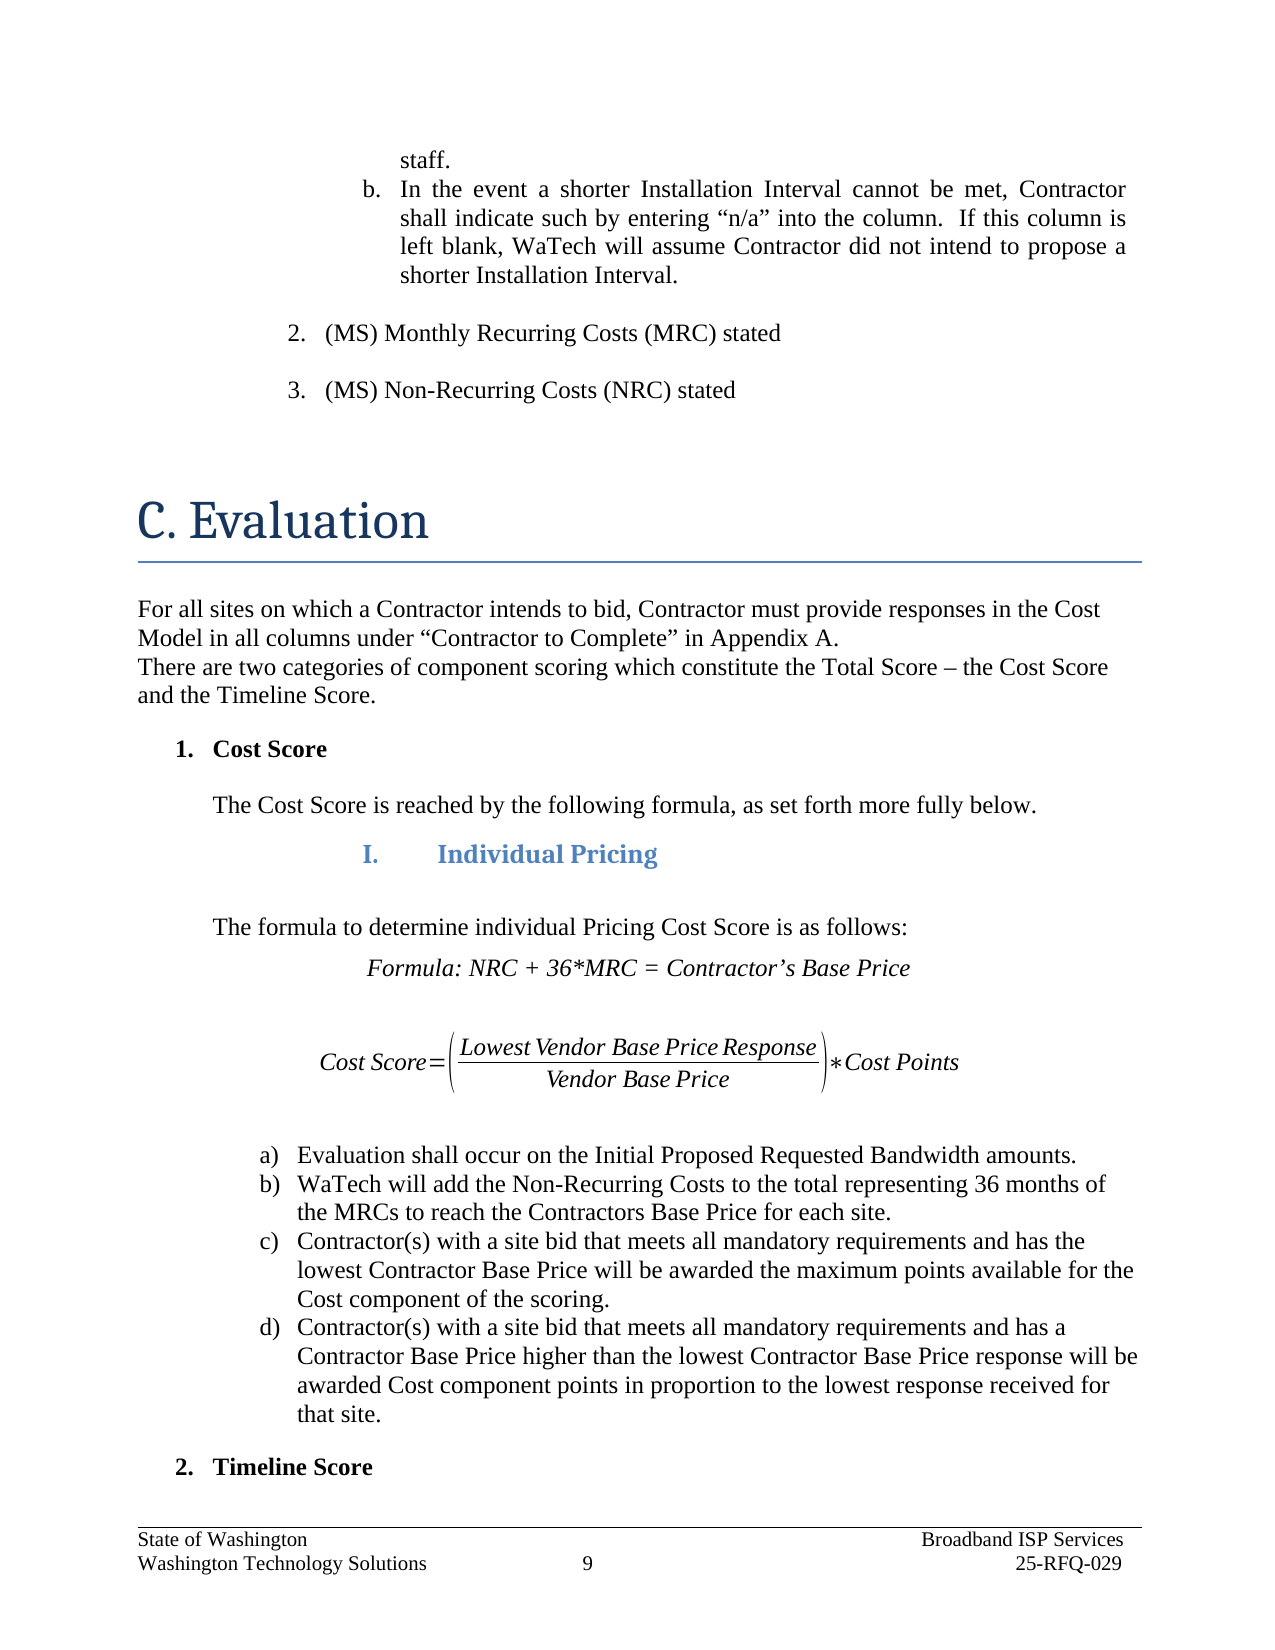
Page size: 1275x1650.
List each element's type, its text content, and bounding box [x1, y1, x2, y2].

text The Cost Score is reached by the following formula, as set forth more fully below. [212, 790, 1142, 818]
title C. Evaluation [137, 490, 1142, 563]
list Timeline Score [175, 1452, 1142, 1481]
list Contractor(s) with a site bid that meets all mandatory requirements and has the lowest Contractor Base Price will be awarded the maximum points available for the Cost component of the scoring. [259, 1226, 1142, 1312]
text Formula: NRC + 36*MRC = Contractor’s Base Price [137, 953, 1142, 982]
list Evaluation shall occur on the Initial Proposed Requested Bandwidth amounts. [259, 1140, 1142, 1169]
list WaTech will add the Non-Recurring Costs to the total representing 36 months of the MRCs to reach the Contractors Base Price for each site. [259, 1169, 1142, 1226]
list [362, 145, 1127, 174]
subtitle Individual Pricing [362, 839, 1142, 870]
list Contractor(s) with a site bid that meets all mandatory requirements and has a Contractor Base Price higher than the lowest Contractor Base Price response will be awarded Cost component points in proportion to the lowest response received for that site. [259, 1312, 1142, 1427]
list In the event a shorter Installation Interval cannot be met, Contractor shall indicate such by entering “n/a” into the column. If this column is left blank, WaTech will assume Contractor did not intend to propose a shorter Installation Interval. [362, 174, 1127, 289]
text For all sites on which a Contractor intends to bid, Contractor must provide responses in the Cost Model in all columns under “Contractor to Complete” in Appendix A. [137, 594, 1142, 652]
list (MS) Non-Recurring Costs (NRC) stated [287, 375, 1142, 404]
text The formula to determine individual Pricing Cost Score is as follows: [212, 912, 1142, 940]
text There are two categories of component scoring which constitute the Total Score – the Cost Score and the Timeline Score. [137, 652, 1142, 709]
list Cost Score [175, 734, 1142, 763]
list (MS) Monthly Recurring Costs (MRC) stated [287, 318, 1142, 346]
